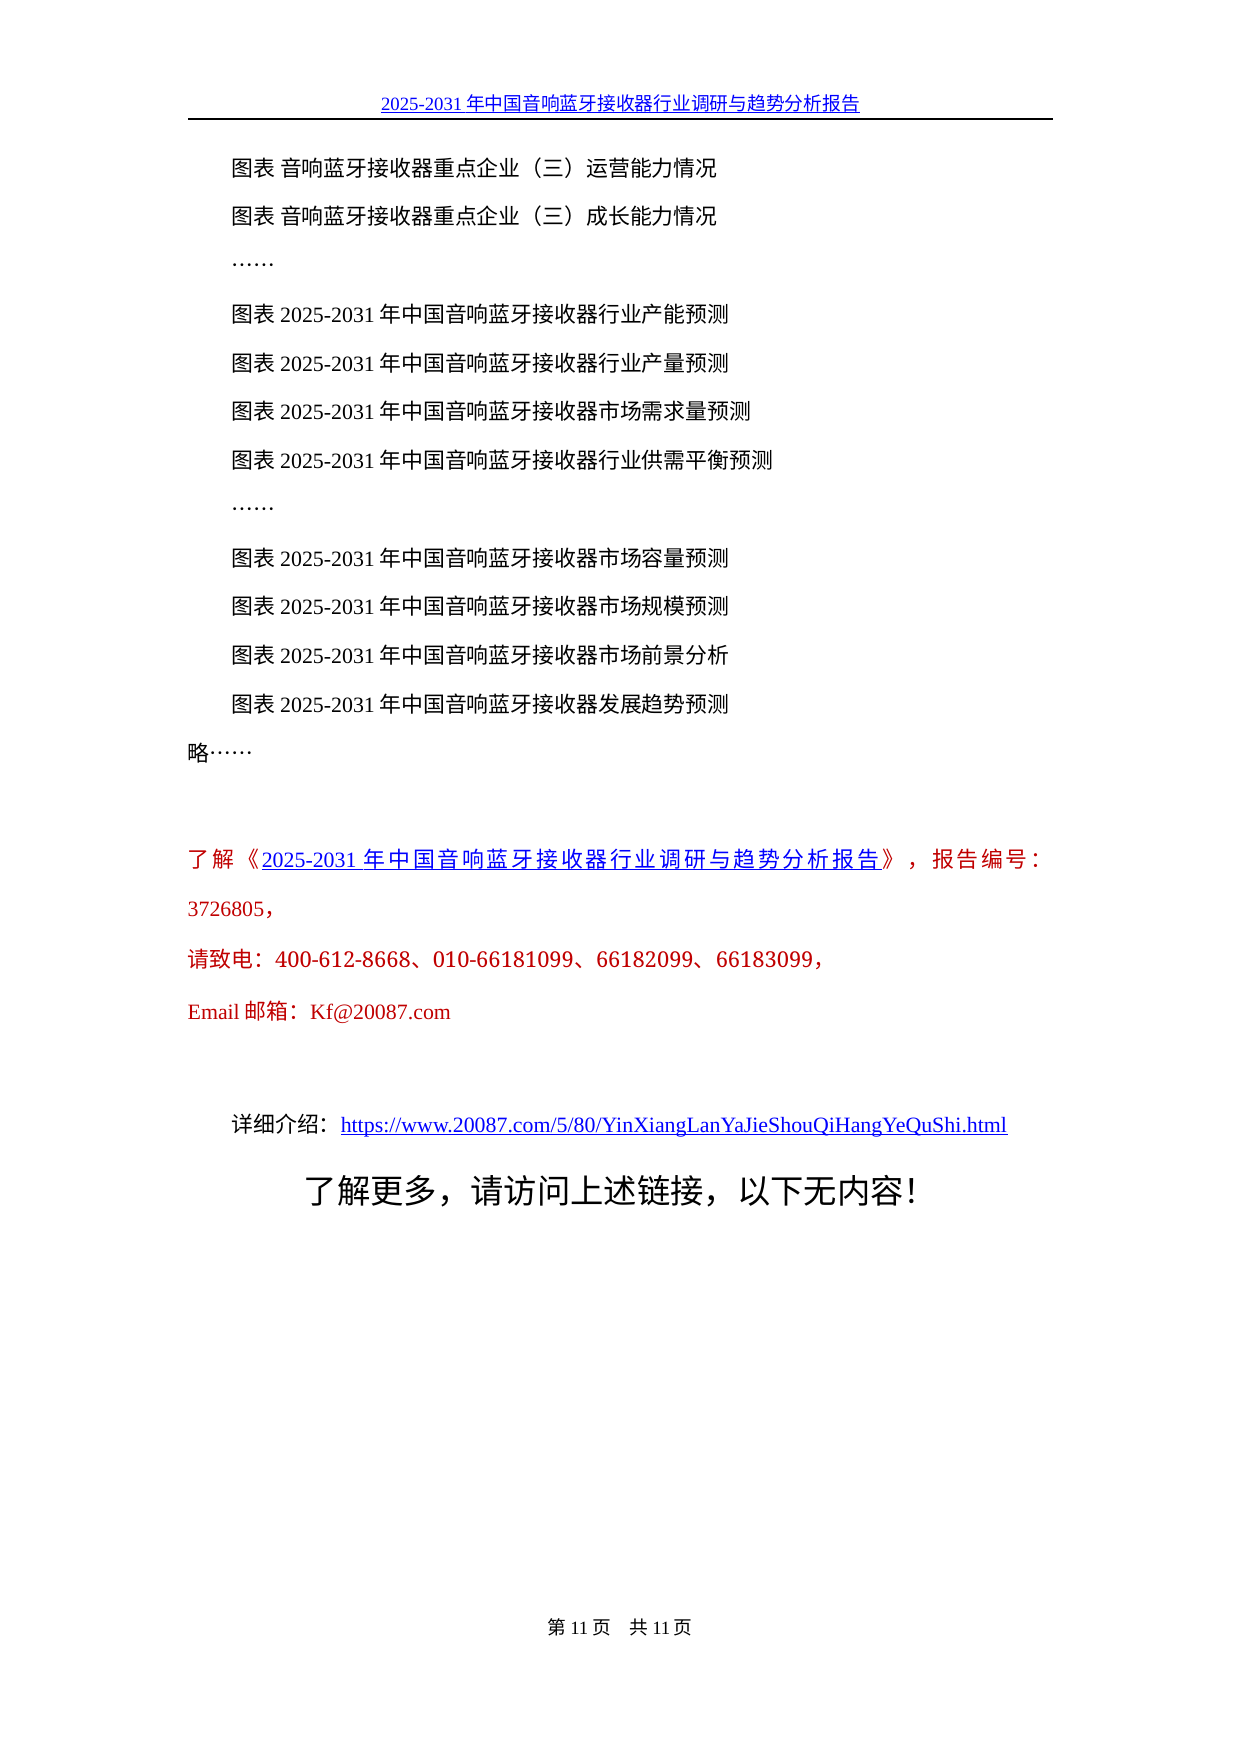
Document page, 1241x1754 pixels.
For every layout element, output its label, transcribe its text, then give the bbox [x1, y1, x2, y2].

text Email邮箱：Kf@20087.com [187, 993, 1053, 1026]
title 了解更多，请访问上述链接，以下无内容！ [187, 1156, 1053, 1221]
text 了解《2025-2031年中国音响蓝牙接收器行业调研与趋势分析报告》，报告编号：3726805， [187, 842, 1053, 923]
text 请致电：400-612-8668、010-66181099、66182099、66183099， [187, 942, 1053, 974]
text 详细介绍：https://www.20087.com/5/80/YinXiangLanYaJieShouQiHangYeQuShi.html [187, 1106, 1053, 1139]
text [187, 150, 1053, 768]
